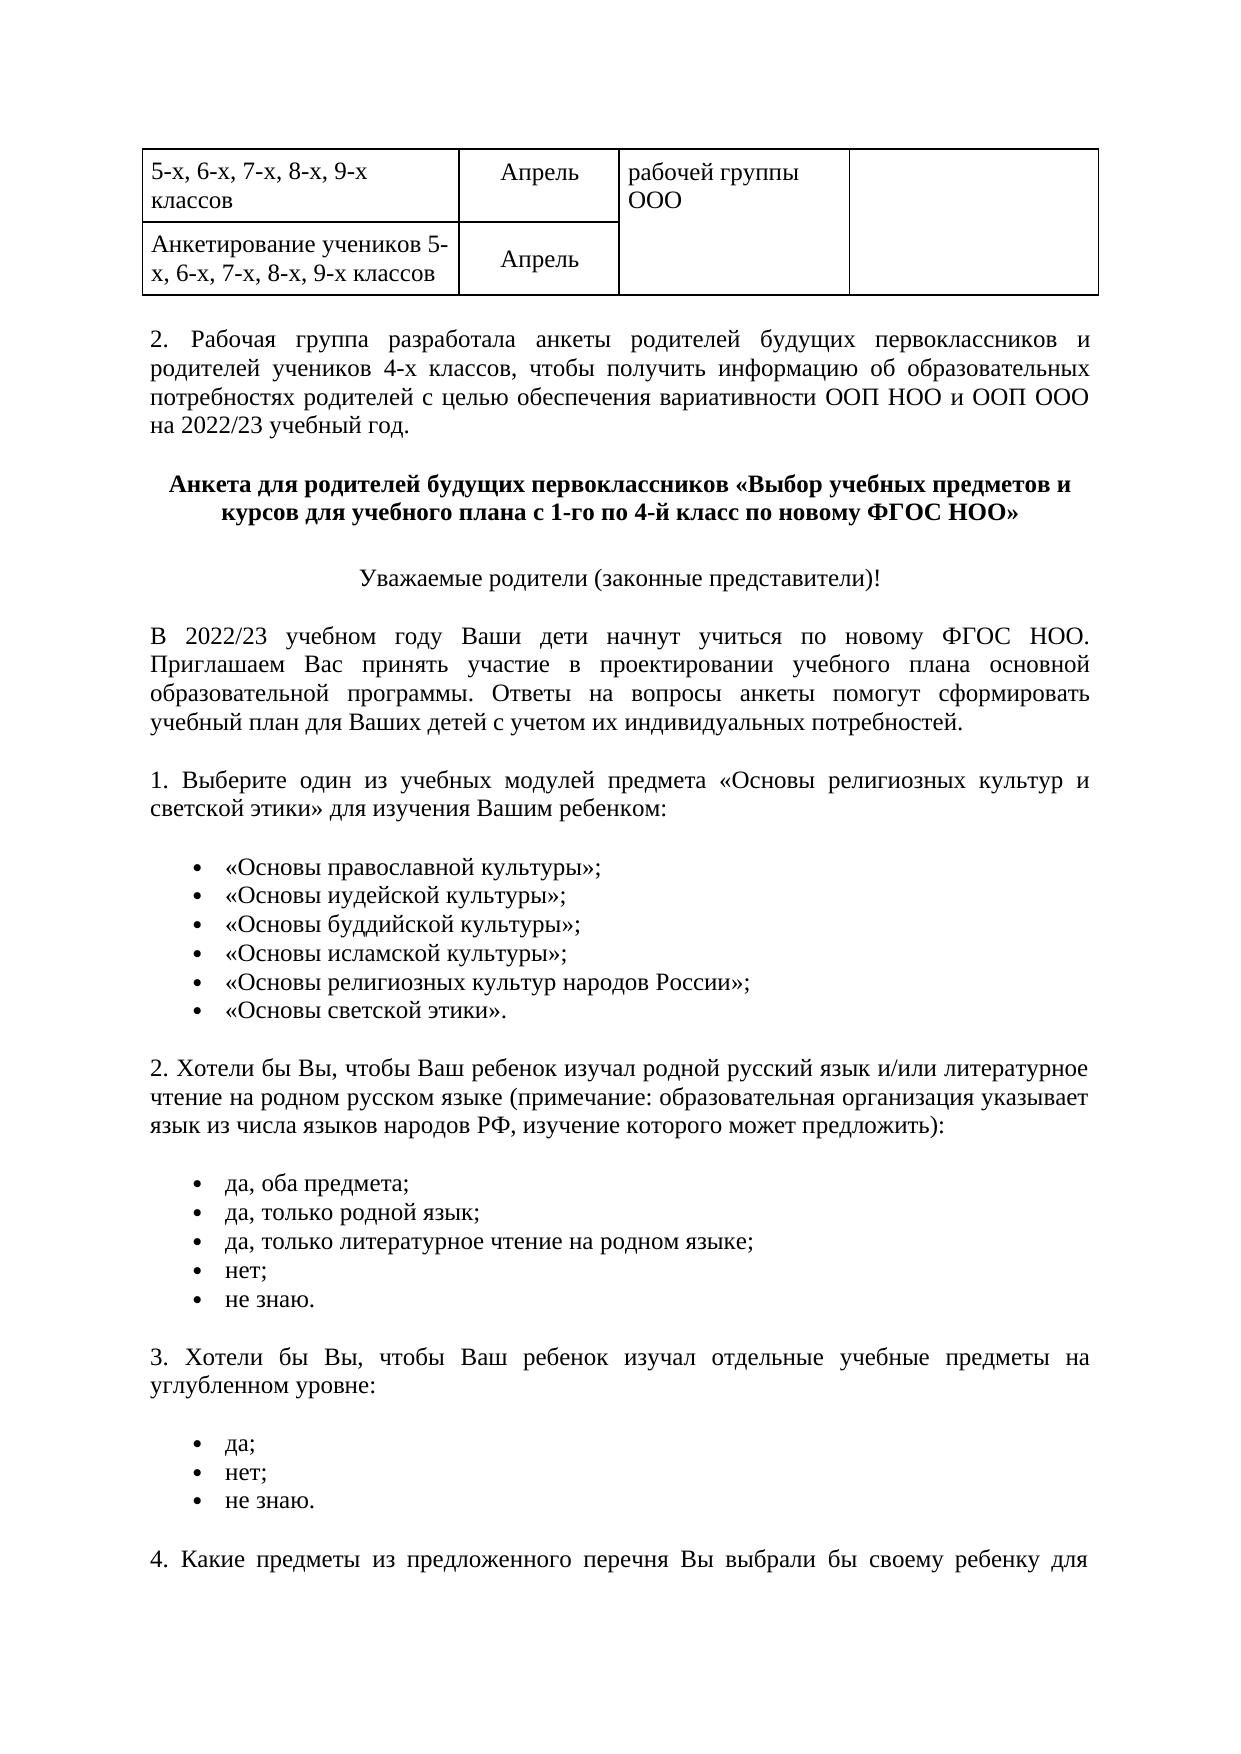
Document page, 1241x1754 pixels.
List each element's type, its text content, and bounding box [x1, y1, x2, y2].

table_header 5-х, 6-х, 7-х, 8-х, 9-х классов [143, 150, 458, 221]
table_cell Анкетирование учеников 5- х, 6-х, 7-х, 8-х, 9-х классов [143, 223, 458, 294]
table_header рабочей группы ООО [620, 150, 849, 294]
list нет; [194, 1457, 1111, 1486]
list да, оба предмета; [194, 1168, 1111, 1197]
list «Основы православной культуры»; [194, 852, 1111, 880]
list да, только родной язык; [194, 1197, 1111, 1226]
list не знаю. [194, 1284, 1111, 1312]
list «Основы буддийской культуры»; [194, 909, 1111, 938]
list Хотели бы Вы, чтобы Ваш ребенок изучал родной русский язык и/или литературное чтение на родном русском языке (примечание: образовательная организация указывает язык из числа языков народов РФ, изучение которого может предложить): [150, 1053, 1090, 1139]
table_header [850, 150, 1098, 294]
table_header Апрель [460, 150, 618, 221]
list не знаю. [194, 1486, 1111, 1514]
list «Основы религиозных культур народов России»; [194, 967, 1111, 995]
list «Основы иудейской культуры»; [194, 880, 1111, 909]
text В 2022/23 учебном году Ваши дети начнут учиться по новому ФГОС НОО. Приглашаем Вас принять участие в проектировании учебного плана основной образовательной программы. Ответы на вопросы анкеты помогут сформировать учебный план для Ваших детей с учетом их индивидуальных потребностей. [150, 621, 1090, 736]
text Уважаемые родители (законные представители)! [158, 563, 1082, 591]
list да; [194, 1428, 1111, 1457]
list «Основы исламской культуры»; [194, 938, 1111, 967]
list нет; [194, 1255, 1111, 1284]
subtitle Анкета для родителей будущих первоклассников «Выбор учебных предметов и курсов для учебного плана с 1-го по 4-й класс по новому ФГОС НОО» [158, 469, 1082, 526]
list «Основы светской этики». [194, 995, 1111, 1024]
list да, только литературное чтение на родном языке; [194, 1226, 1111, 1255]
table_cell Апрель [460, 223, 618, 294]
list Рабочая группа разработала анкеты родителей будущих первоклассников и родителей учеников 4-х классов, чтобы получить информацию об образовательных потребностях родителей с целью обеспечения вариативности ООП НОО и ООП ООО на 2022/23 учебный год. [150, 324, 1091, 439]
list Какие предметы из предложенного перечня Вы выбрали бы своему ребенку для [150, 1544, 1111, 1572]
list Выберите один из учебных модулей предмета «Основы религиозных культур и светской этики» для изучения Вашим ребенком: [150, 765, 1089, 822]
list Хотели бы Вы, чтобы Ваш ребенок изучал отдельные учебные предметы на углубленном уровне: [150, 1342, 1090, 1399]
